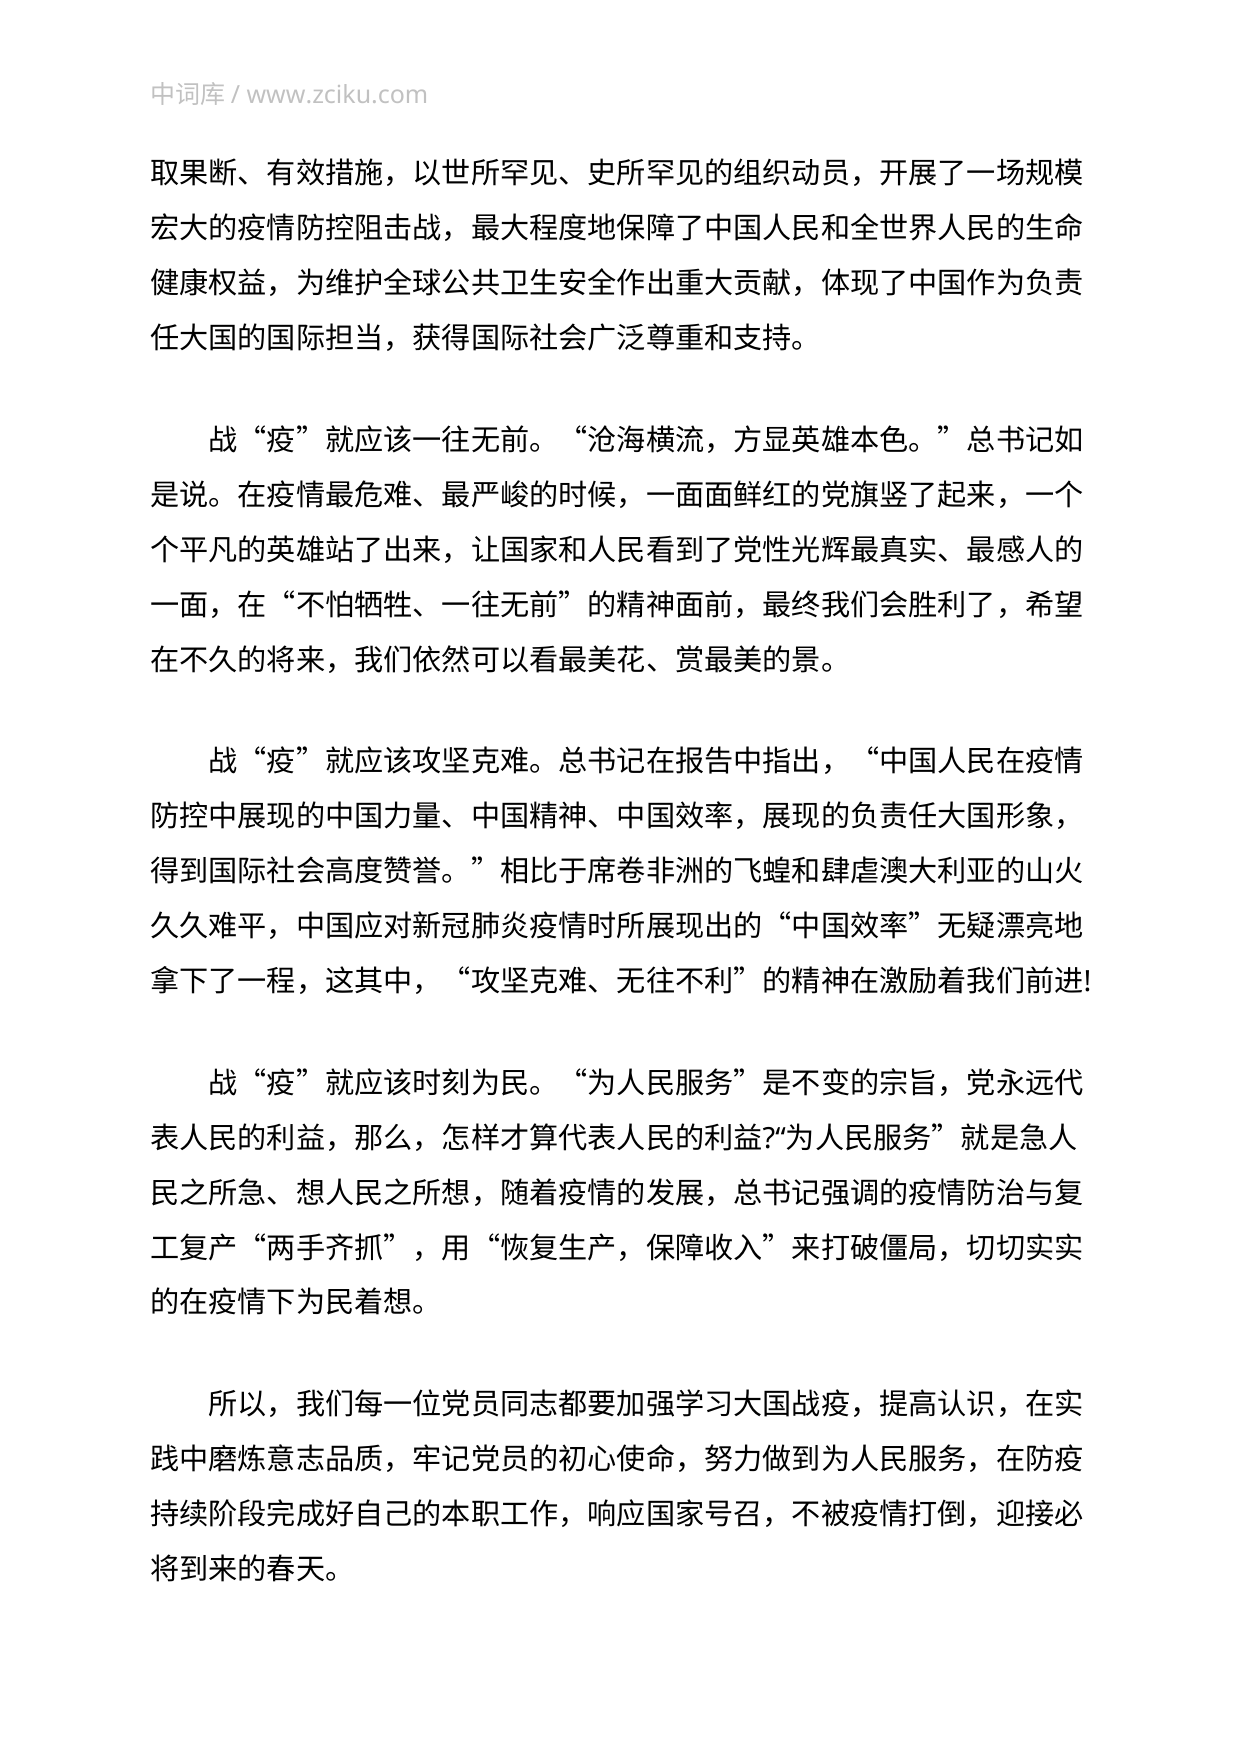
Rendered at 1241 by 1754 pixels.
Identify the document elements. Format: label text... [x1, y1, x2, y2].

text 所以，我们每一位党员同志都要加强学习大国战疫，提高认识，在实践中磨炼意志品质，牢记党员的初心使命，努力做到为人民服务，在防疫持续阶段完成好自己的本职工作，响应国家号召，不被疫情打倒，迎接必将到来的春天。 [150, 1381, 1090, 1588]
text 战“疫”就应该一往无前。“沧海横流，方显英雄本色。”总书记如是说。在疫情最危难、最严峻的时候，一面面鲜红的党旗竖了起来，一个个平凡的英雄站了出来，让国家和人民看到了党性光辉最真实、最感人的一面，在“不怕牺牲、一往无前”的精神面前，最终我们会胜利了，希望在不久的将来，我们依然可以看最美花、赏最美的景。 [150, 416, 1090, 678]
text 战“疫”就应该攻坚克难。总书记在报告中指出，“中国人民在疫情防控中展现的中国力量、中国精神、中国效率，展现的负责任大国形象，得到国际社会高度赞誉。”相比于席卷非洲的飞蝗和肆虐澳大利亚的山火久久难平，中国应对新冠肺炎疫情时所展现出的“中国效率”无疑漂亮地拿下了一程，这其中，“攻坚克难、无往不利”的精神在激励着我们前进! [150, 738, 1090, 1000]
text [150, 150, 1090, 357]
text 战“疫”就应该时刻为民。“为人民服务”是不变的宗旨，党永远代表人民的利益，那么，怎样才算代表人民的利益?“为人民服务”就是急人民之所急、想人民之所想，随着疫情的发展，总书记强调的疫情防治与复工复产“两手齐抓”，用“恢复生产，保障收入”来打破僵局，切切实实的在疫情下为民着想。 [150, 1059, 1090, 1321]
